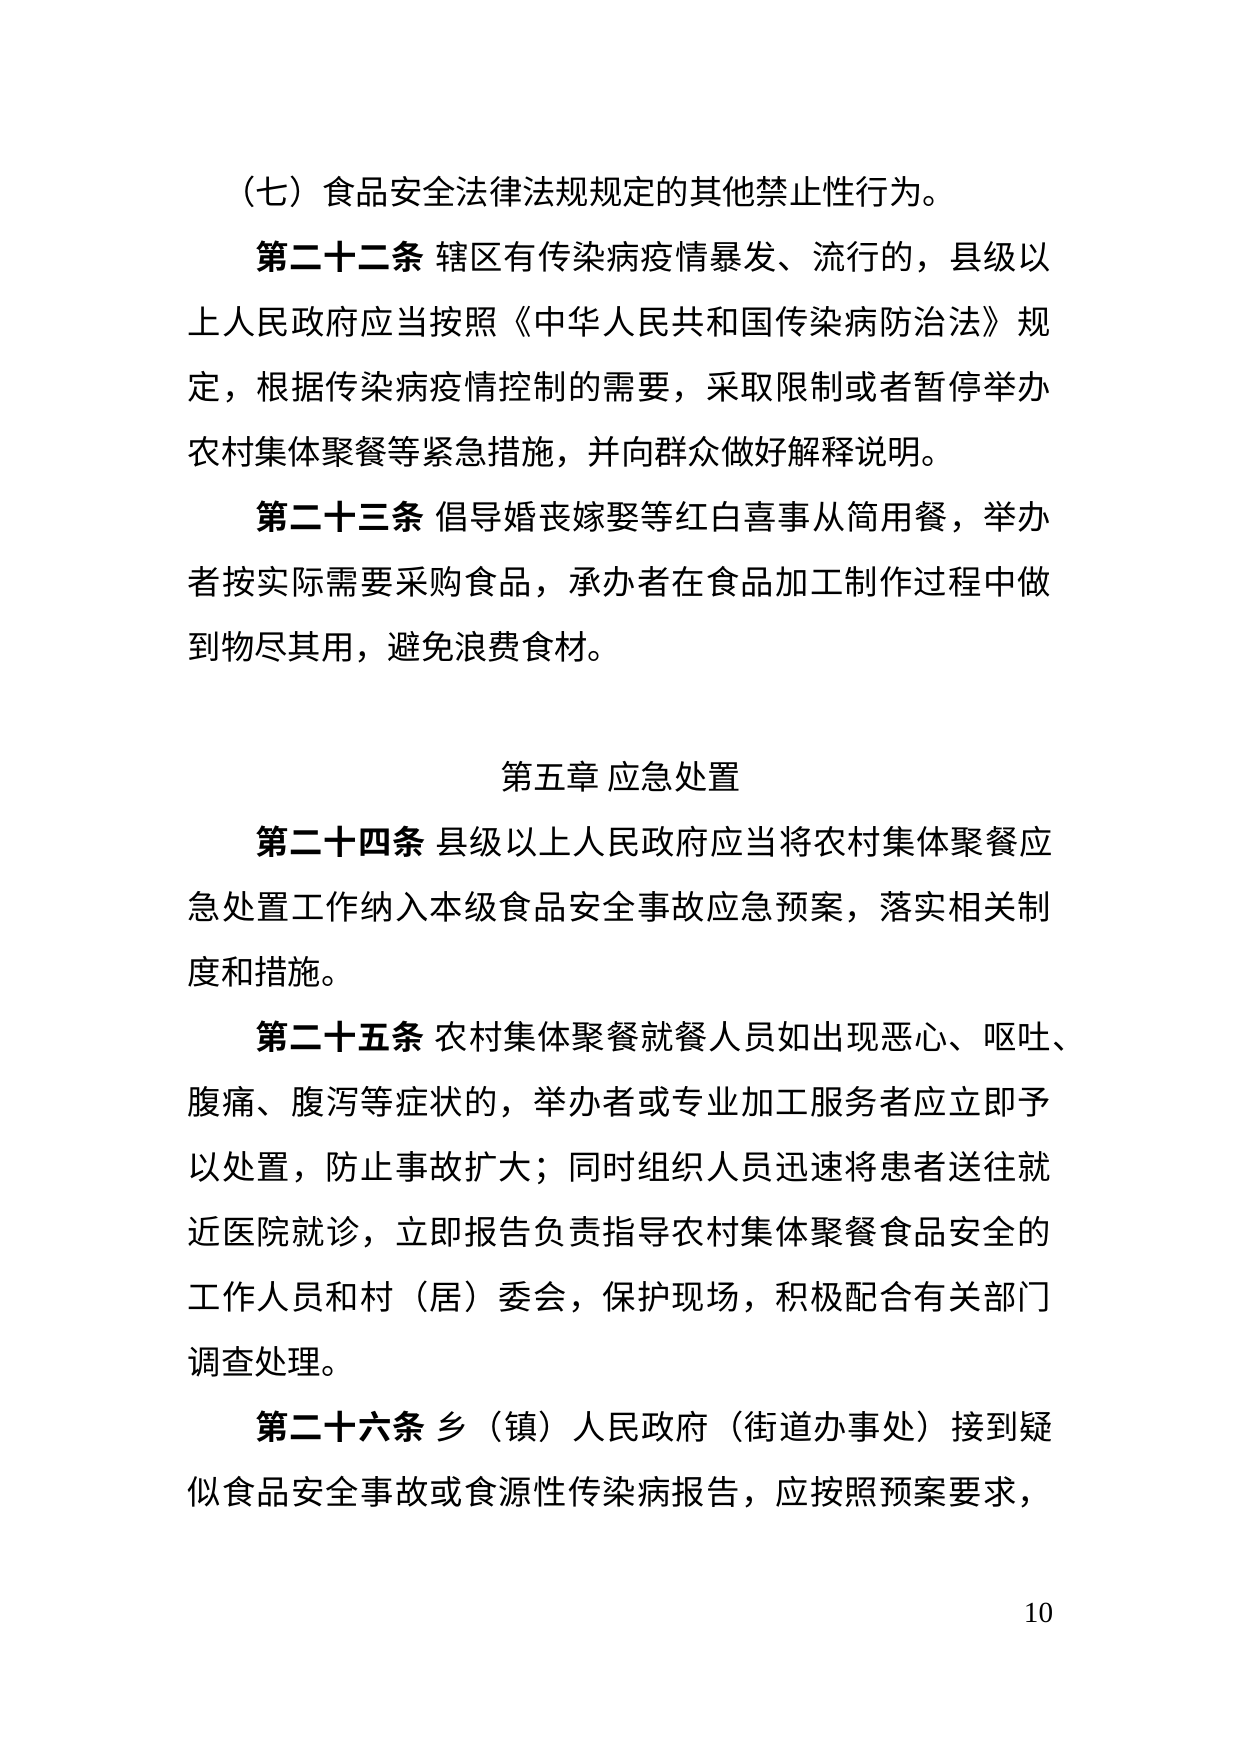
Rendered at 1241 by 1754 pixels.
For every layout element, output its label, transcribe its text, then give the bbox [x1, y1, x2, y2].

text 第二十四条 县级以上人民政府应当将农村集体聚餐应急处置工作纳入本级食品安全事故应急预案，落实相关制度和措施。 [187, 808, 1053, 1003]
text 第二十三条 倡导婚丧嫁娶等红白喜事从简用餐，举办者按实际需要采购食品，承办者在食品加工制作过程中做到物尽其用，避免浪费食材。 [187, 483, 1053, 678]
text 第五章 应急处置 [187, 743, 1053, 808]
text 第二十五条 农村集体聚餐就餐人员如出现恶心、呕吐、腹痛、腹泻等症状的，举办者或专业加工服务者应立即予以处置，防止事故扩大；同时组织人员迅速将患者送往就近医院就诊，立即报告负责指导农村集体聚餐食品安全的工作人员和村（居）委会，保护现场，积极配合有关部门调查处理。 [187, 1003, 1053, 1393]
text 第二十二条 辖区有传染病疫情暴发、流行的，县级以上人民政府应当按照《中华人民共和国传染病防治法》规定，根据传染病疫情控制的需要，采取限制或者暂停举办农村集体聚餐等紧急措施，并向群众做好解释说明。 [187, 223, 1053, 483]
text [187, 1393, 1053, 1523]
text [187, 158, 1053, 223]
